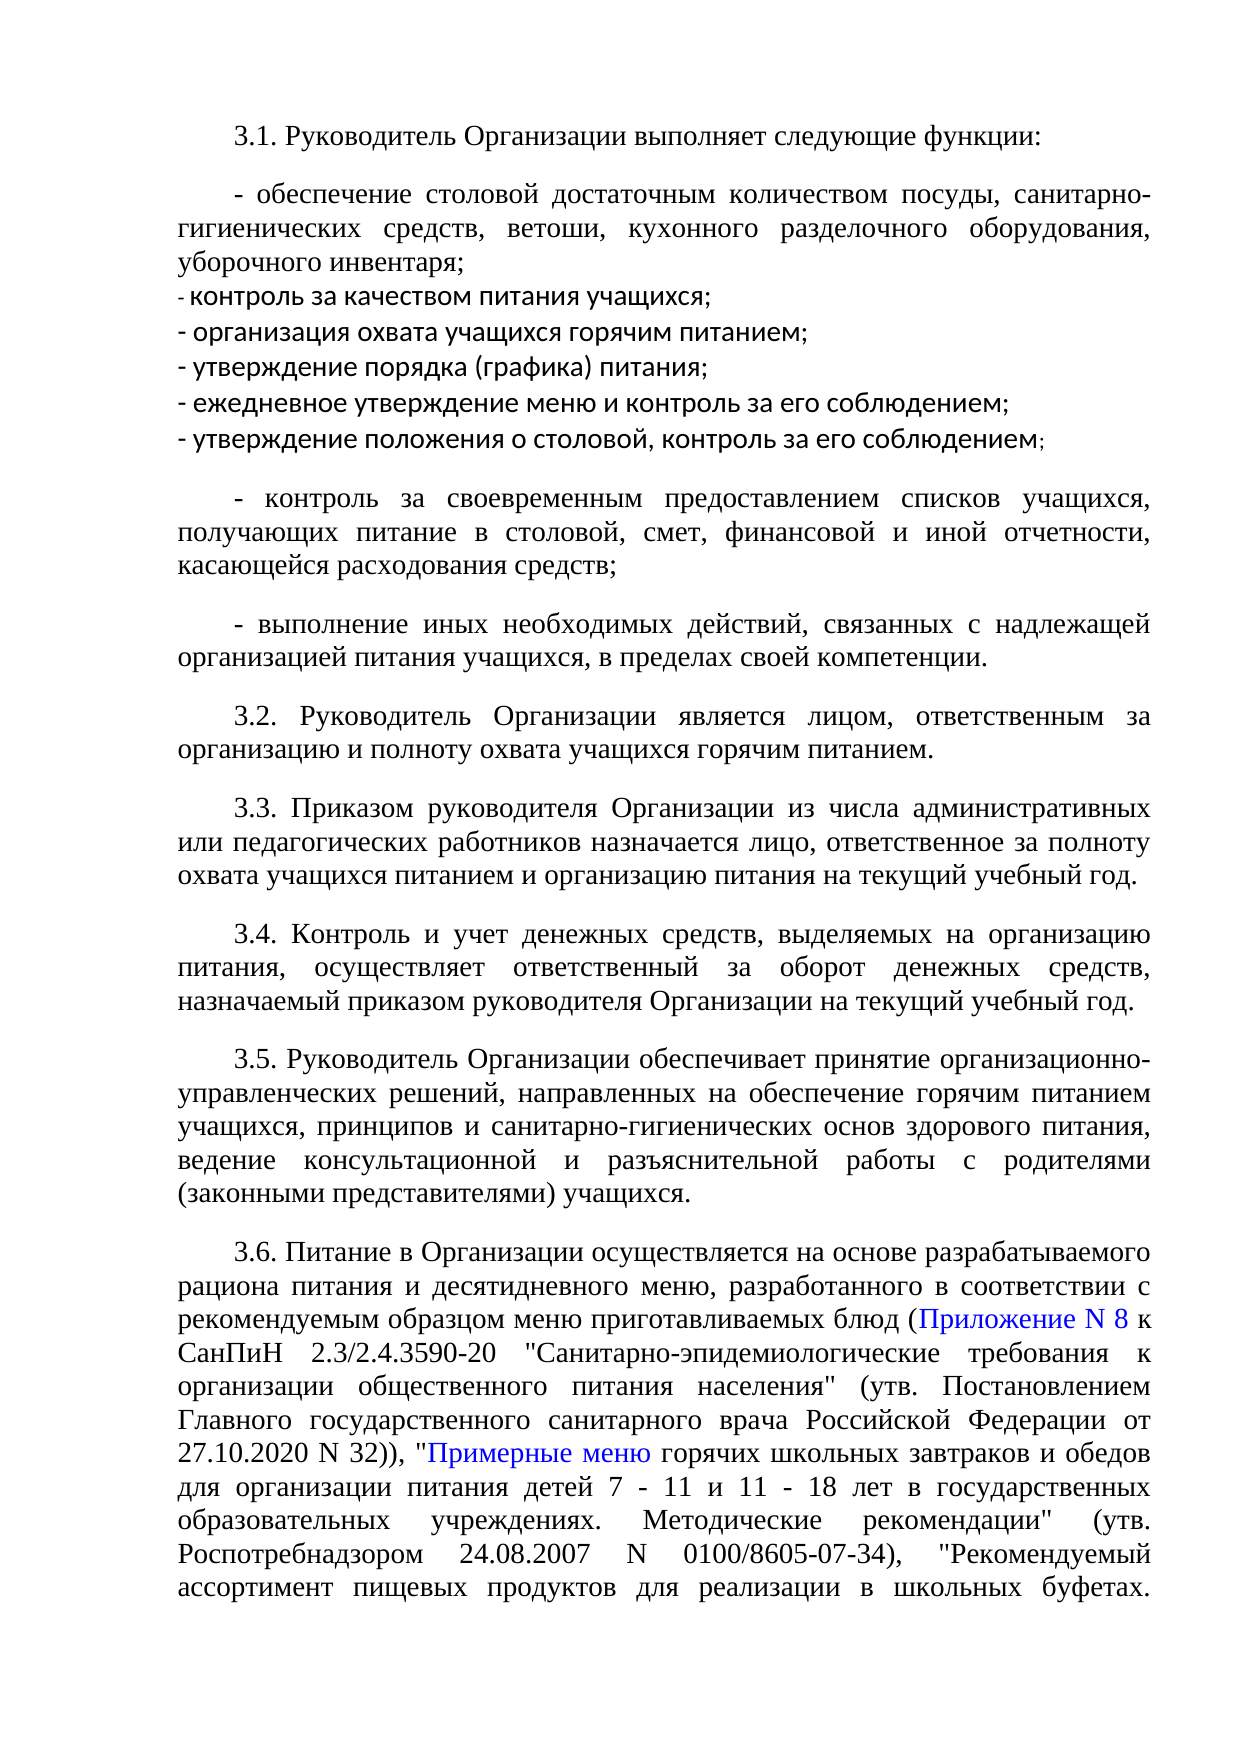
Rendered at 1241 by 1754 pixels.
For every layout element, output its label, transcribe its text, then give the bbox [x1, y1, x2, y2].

text - утверждение положения о столовой, контроль за его соблюдением; [177, 420, 1152, 455]
text 3.4. Контроль и учет денежных средств, выделяемых на организацию питания, осуществляет ответственный за оборот денежных средств, назначаемый приказом руководителя Организации на текущий учебный год. [177, 916, 1152, 1016]
text 3.3. Приказом руководителя Организации из числа административных или педагогических работников назначается лицо, ответственное за полноту охвата учащихся питанием и организацию питания на текущий учебный год. [177, 790, 1152, 891]
text - ежедневное утверждение меню и контроль за его соблюдением; [177, 384, 1152, 420]
text 3.5. Руководитель Организации обеспечивает принятие организационно-управленческих решений, направленных на обеспечение горячим питанием учащихся, принципов и санитарно-гигиенических основ здорового питания, ведение консультационной и разъяснительной работы с родителями (законными представителями) учащихся. [177, 1041, 1152, 1209]
text - выполнение иных необходимых действий, связанных с надлежащей организацией питания учащихся, в пределах своей компетенции. [177, 606, 1152, 673]
text - контроль за своевременным предоставлением списков учащихся, получающих питание в столовой, смет, финансовой и иной отчетности, касающейся расходования средств; [177, 480, 1152, 581]
text - организация охвата учащихся горячим питанием; [177, 313, 1152, 348]
text 3.1. Руководитель Организации выполняет следующие функции: [177, 118, 1152, 152]
text - утверждение порядка (графика) питания; [177, 348, 1152, 384]
text - обеспечение столовой достаточным количеством посуды, санитарно-гигиенических средств, ветоши, кухонного разделочного оборудования, уборочного инвентаря; [177, 177, 1152, 277]
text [177, 1234, 1152, 1603]
text 3.2. Руководитель Организации является лицом, ответственным за организацию и полноту охвата учащихся горячим питанием. [177, 698, 1152, 765]
text - контроль за качеством питания учащихся; [177, 277, 1152, 313]
